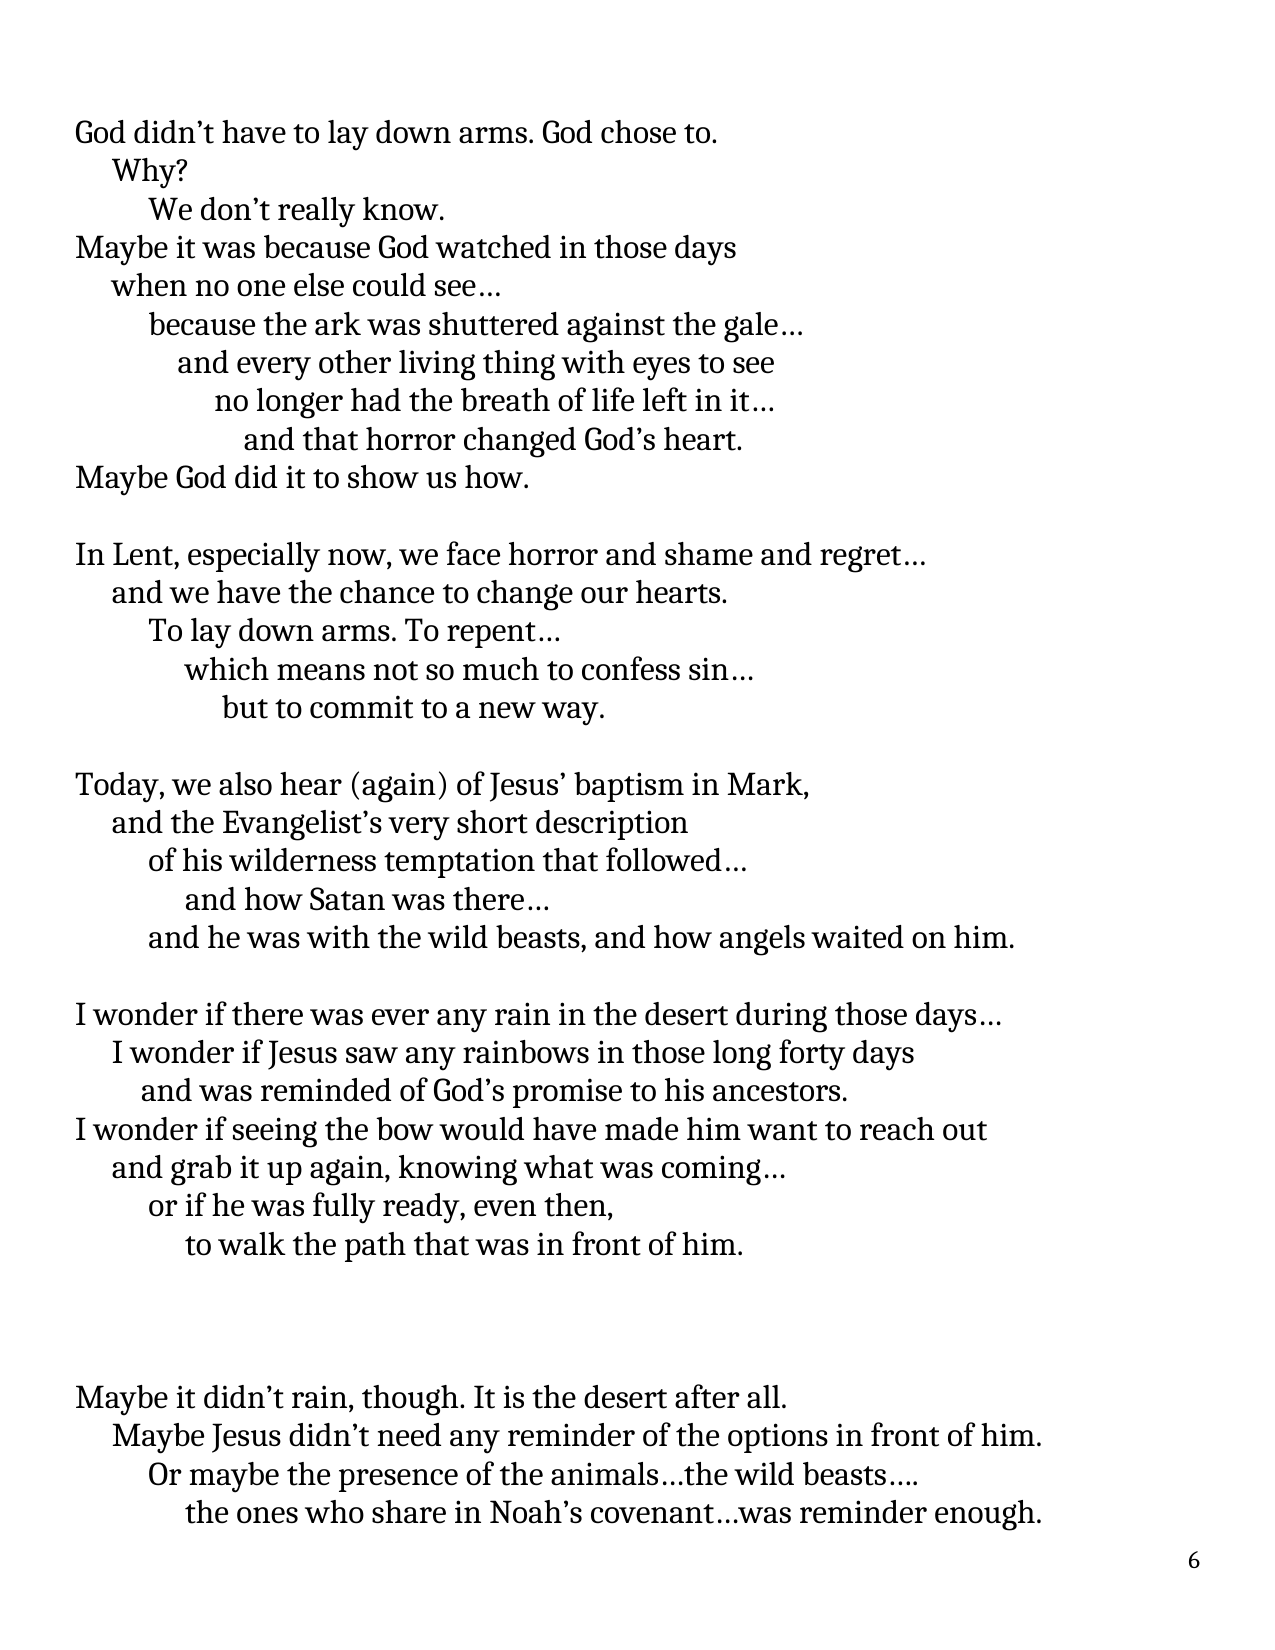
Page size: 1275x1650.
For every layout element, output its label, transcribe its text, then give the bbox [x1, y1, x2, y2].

text to walk the path that was in front of him. [75, 1225, 1200, 1263]
text or if he was fully ready, even then, [75, 1187, 1200, 1225]
text In Lent, especially now, we face horror and shame and regret… [75, 535, 1200, 573]
text and grab it up again, knowing what was coming… [75, 1148, 1200, 1187]
text and how Satan was there… [75, 880, 1200, 918]
text which means not so much to confess sin… [75, 650, 1200, 688]
text and every other living thing with eyes to see [75, 343, 1200, 382]
text of his wilderness temptation that followed… [75, 842, 1200, 880]
text and he was with the wild beasts, and how angels waited on him. [75, 918, 1200, 957]
text I wonder if Jesus saw any rainbows in those long forty days [75, 1033, 1200, 1072]
text God didn’t have to lay down arms. God chose to. [75, 113, 1200, 152]
text Maybe it didn’t rain, though. It is the desert after all. [75, 1378, 1200, 1417]
text Today, we also hear (again) of Jesus’ baptism in Mark, [75, 765, 1200, 803]
text Maybe God did it to show us how. [75, 458, 1200, 497]
text but to commit to a new way. [75, 688, 1200, 727]
text Why? [75, 152, 1200, 190]
text Maybe Jesus didn’t need any reminder of the options in front of him. [75, 1417, 1200, 1455]
text and that horror changed God’s heart. [75, 420, 1200, 458]
text I wonder if seeing the bow would have made him want to reach out [75, 1110, 1200, 1148]
text and the Evangelist’s very short description [75, 803, 1200, 842]
text the ones who share in Noah’s covenant…was reminder enough. [75, 1493, 1200, 1532]
text We don’t really know. [75, 190, 1200, 228]
text To lay down arms. To repent… [75, 612, 1200, 650]
text Maybe it was because God watched in those days [75, 228, 1200, 267]
text when no one else could see… [75, 267, 1200, 305]
text and was reminded of God’s promise to his ancestors. [75, 1072, 1200, 1110]
text Or maybe the presence of the animals…the wild beasts…. [75, 1455, 1200, 1493]
text because the ark was shuttered against the gale… [75, 305, 1200, 343]
text no longer had the breath of life left in it… [75, 382, 1200, 420]
text I wonder if there was ever any rain in the desert during those days… [75, 995, 1200, 1033]
text and we have the chance to change our hearts. [75, 573, 1200, 612]
